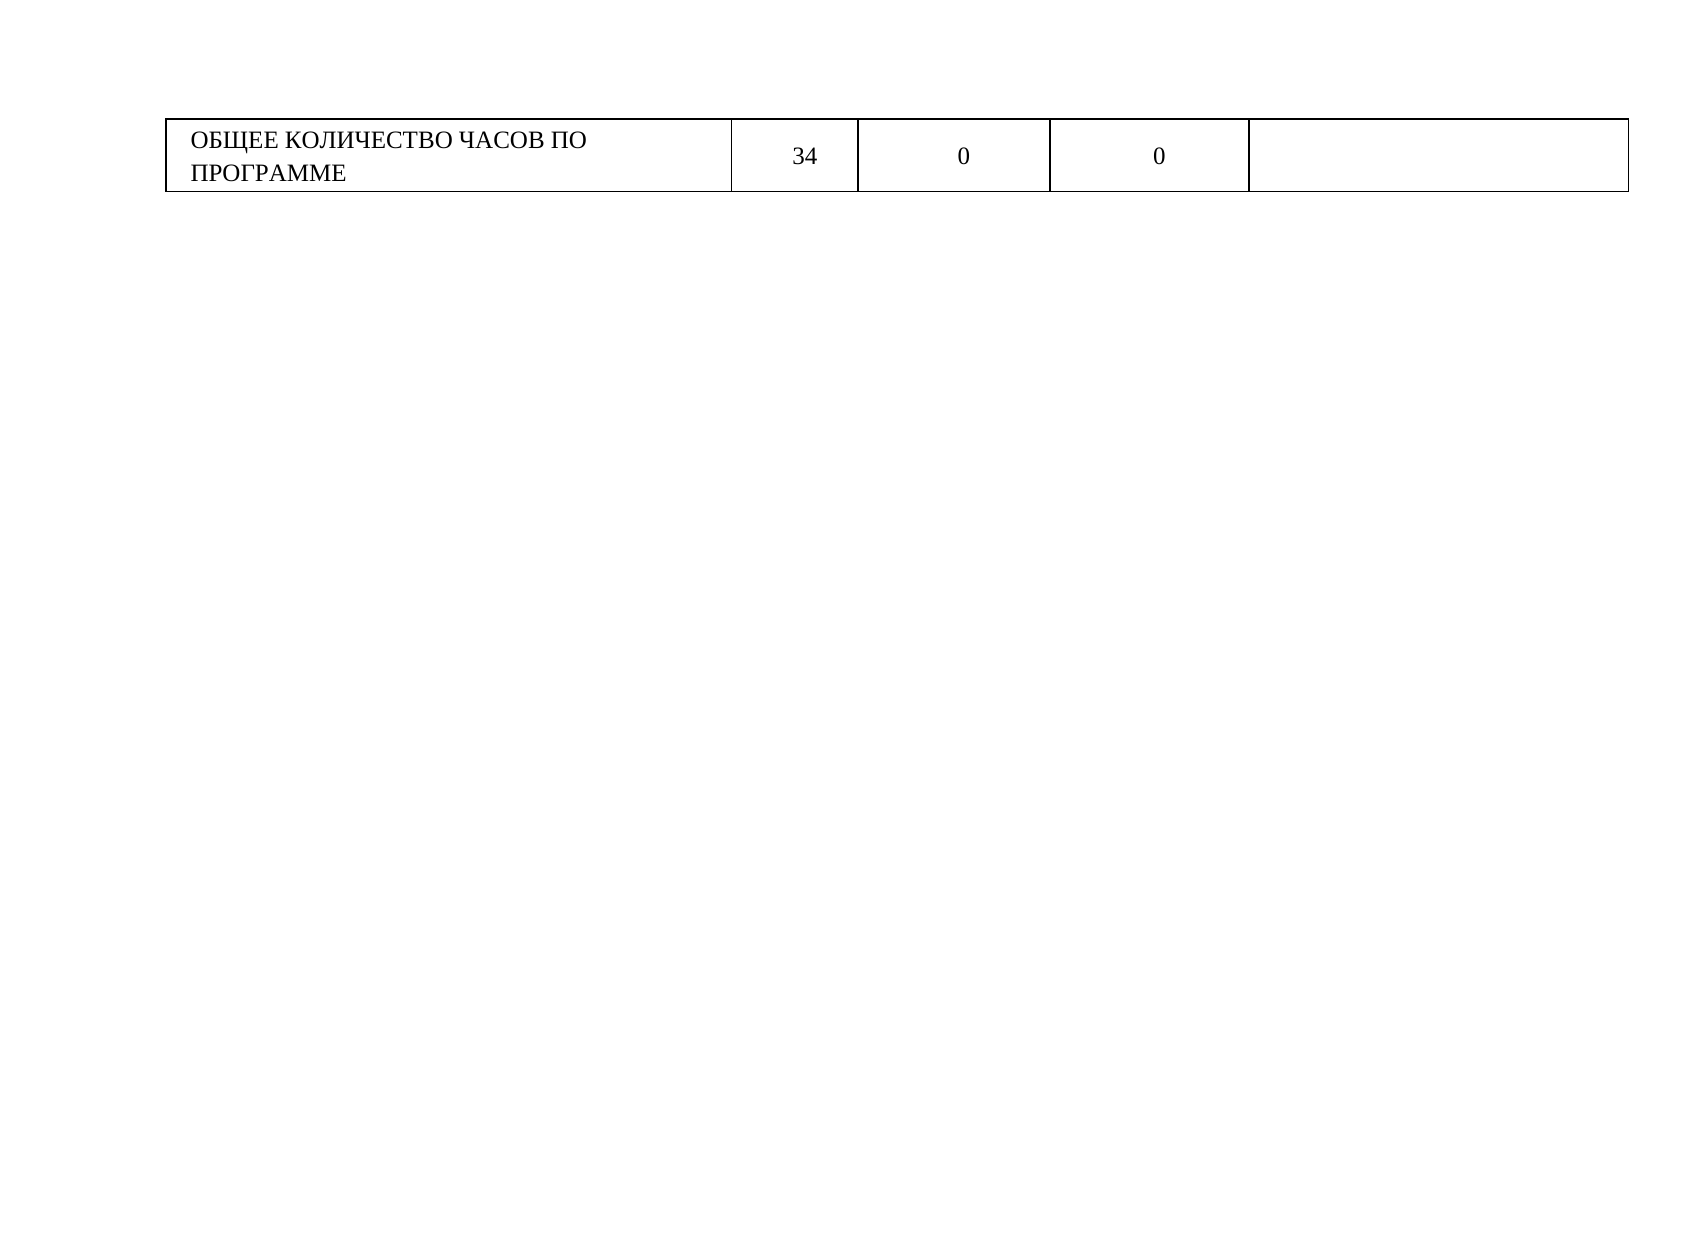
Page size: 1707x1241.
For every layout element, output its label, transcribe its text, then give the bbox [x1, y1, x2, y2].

table_cell ОБЩЕЕ КОЛИЧЕСТВО ЧАСОВ ПО ПРОГРАММЕ [167, 120, 731, 191]
table_cell 0 [1051, 120, 1248, 191]
table_cell 0 [859, 120, 1049, 191]
table_cell 34 [732, 120, 857, 191]
table_cell [1250, 120, 1628, 191]
